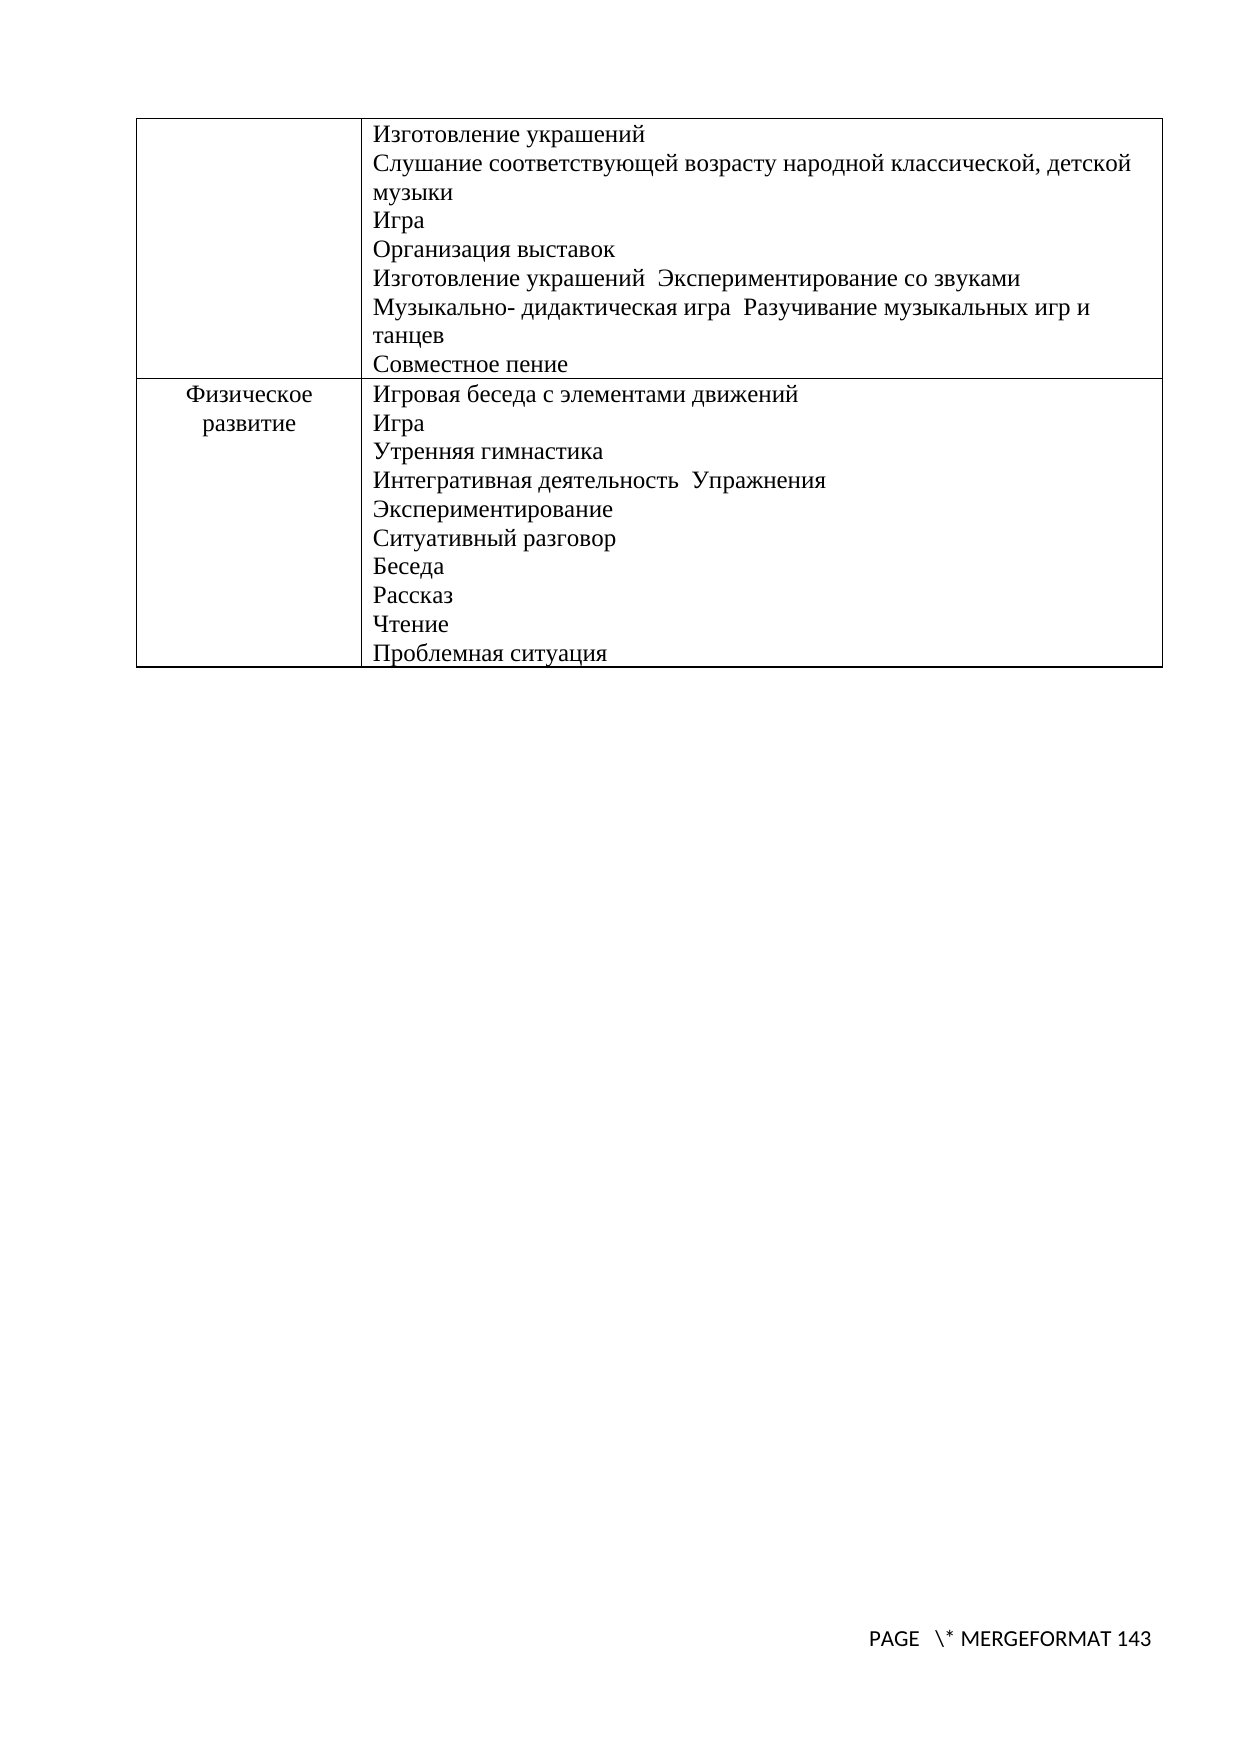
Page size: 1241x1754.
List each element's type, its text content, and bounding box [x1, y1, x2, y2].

table_cell Игровая беседа с элементами движений Игра Утренняя гимнастика Интегративная деятельность Упражнения Экспериментирование Ситуативный разговор Беседа Рассказ Чтение Проблемная ситуация [362, 379, 1162, 666]
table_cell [137, 119, 361, 378]
table_cell Физическое развитие [137, 379, 361, 666]
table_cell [362, 119, 1162, 378]
